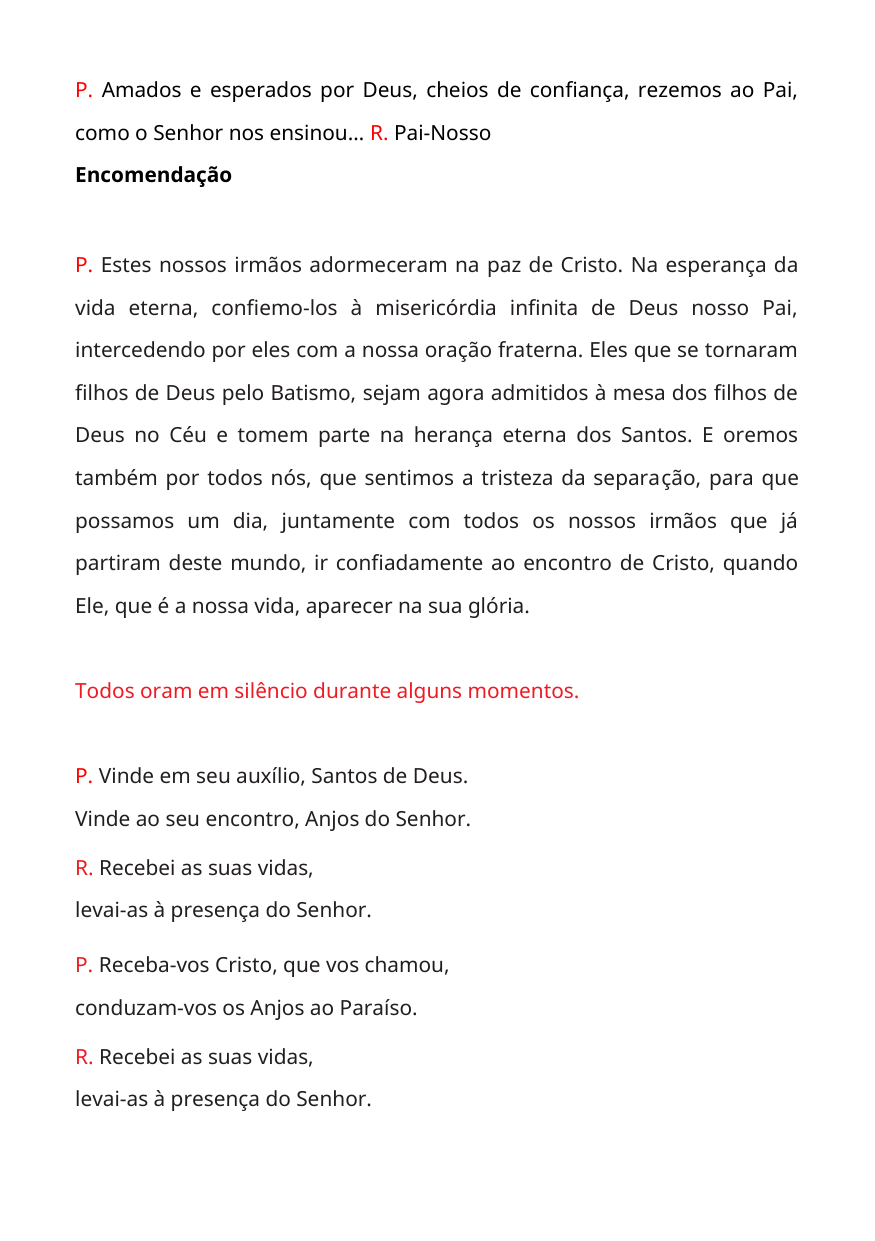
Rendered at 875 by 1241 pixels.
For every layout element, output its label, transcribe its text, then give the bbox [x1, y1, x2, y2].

text levai-as à presença do Senhor. [75, 1084, 799, 1113]
text R. Recebei as suas vidas, [75, 853, 799, 881]
text Todos oram em silêncio durante alguns momentos. [75, 676, 799, 704]
text conduzam-vos os Anjos ao Paraíso. [75, 993, 799, 1022]
text R. Recebei as suas vidas, [75, 1042, 799, 1070]
text Vinde ao seu encontro, Anjos do Senhor. [75, 804, 799, 832]
text levai-as à presença do Senhor. [75, 895, 799, 924]
text Encomendação [75, 160, 799, 189]
text P. Receba-vos Cristo, que vos chamou, [75, 951, 799, 979]
text P. Vinde em seu auxílio, Santos de Deus. [75, 761, 799, 790]
text P. Estes nossos irmãos adormeceram na paz de Cristo. Na esperança da vida eterna, confiemo-los à misericórdia infinita de Deus nosso Pai, intercedendo por eles com a nossa oração fraterna. Eles que se tornaram filhos de Deus pelo Batismo, sejam agora admitidos à mesa dos filhos de Deus no Céu e tomem parte na herança eterna dos Santos. E oremos também por todos nós, que sentimos a tristeza da separação, para que possamos um dia, juntamente com todos os nossos irmãos que já partiram deste mundo, ir confiadamente ao encontro de Cristo, quando Ele, que é a nossa vida, aparecer na sua glória. [75, 250, 799, 619]
text P. Amados e esperados por Deus, cheios de confiança, rezemos ao Pai, como o Senhor nos ensinou… R. Pai-Nosso [75, 75, 799, 146]
